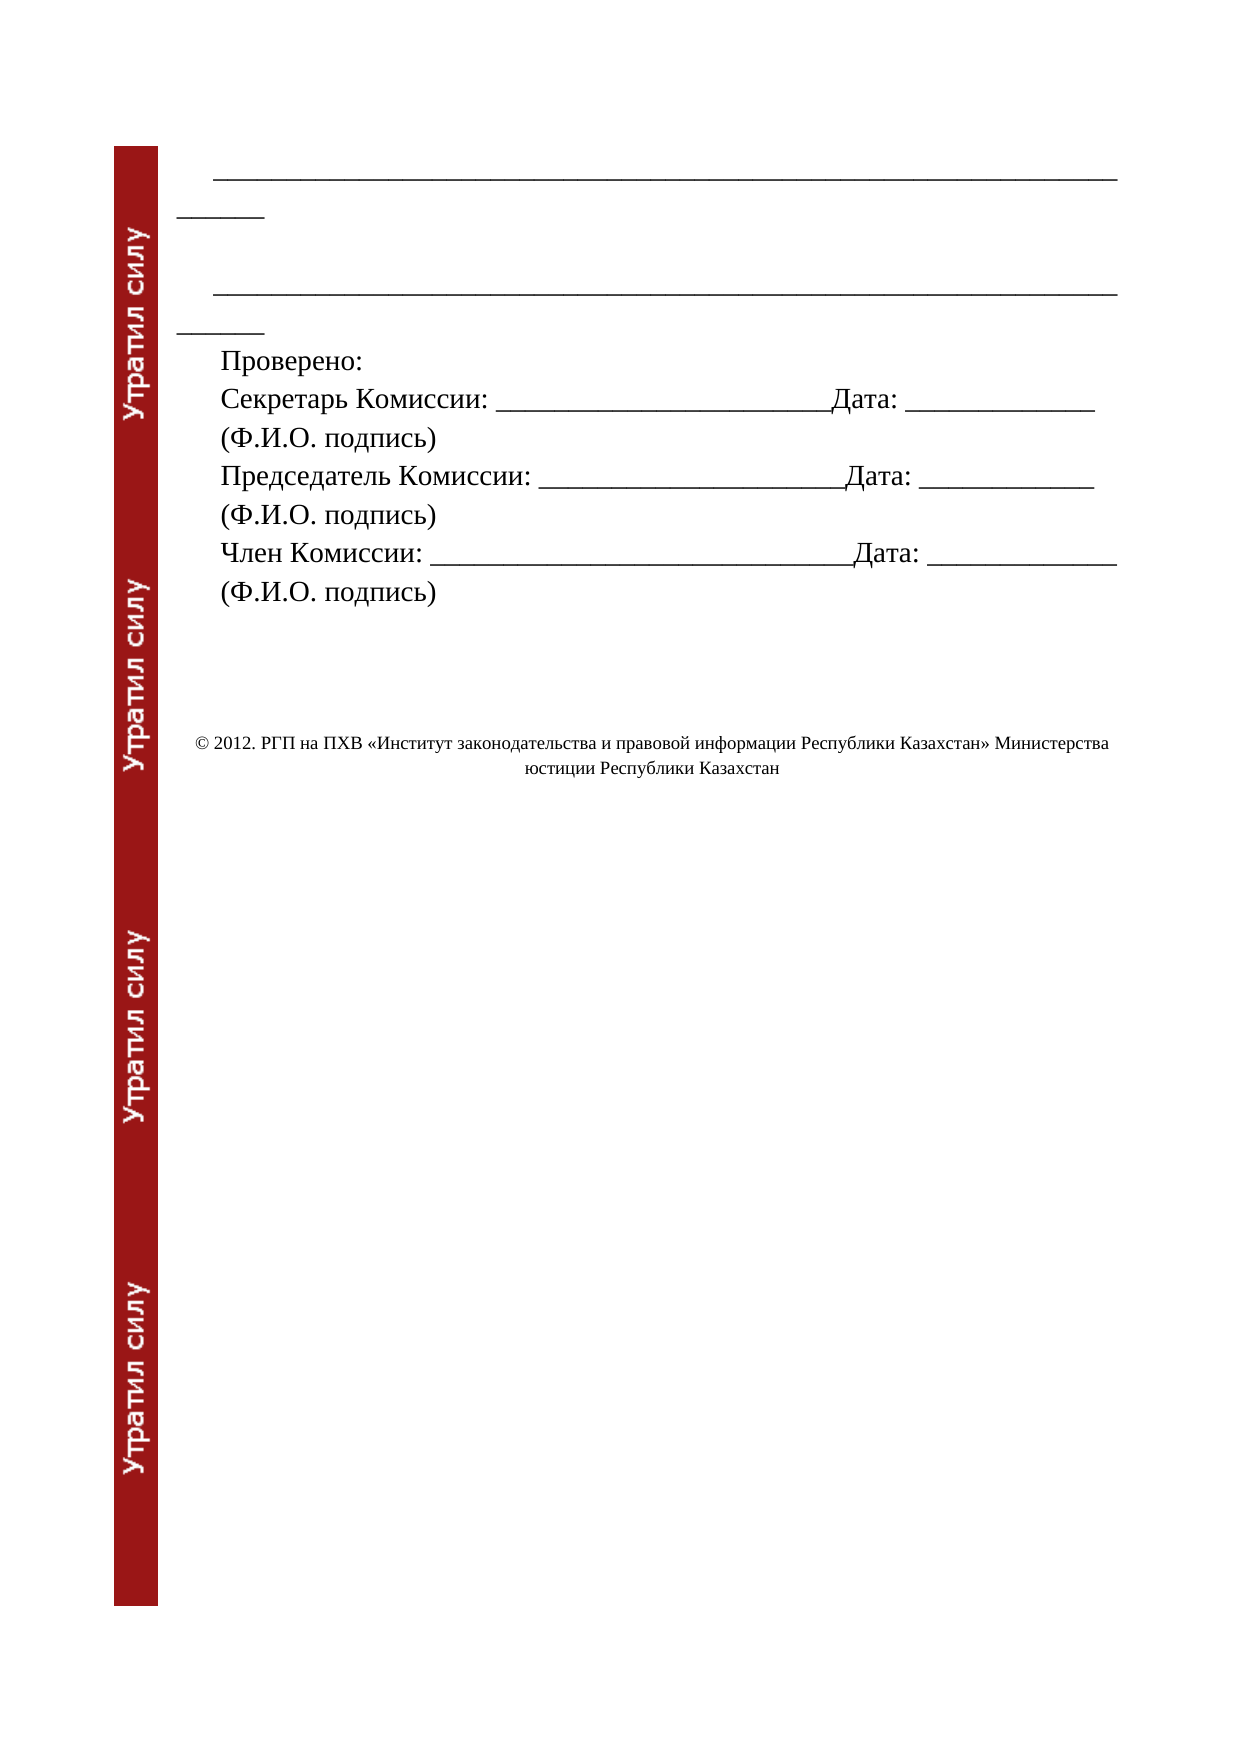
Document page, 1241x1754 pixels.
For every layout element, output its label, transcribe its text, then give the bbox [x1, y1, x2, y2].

picture [114, 638, 158, 732]
text © 2012. РГП на ПХВ «Институт законодательства и правовой информации Республики Казахстан» Министерства юстиции Республики Казахстан [112, 732, 1128, 778]
picture [114, 778, 158, 1606]
picture [114, 146, 158, 150]
